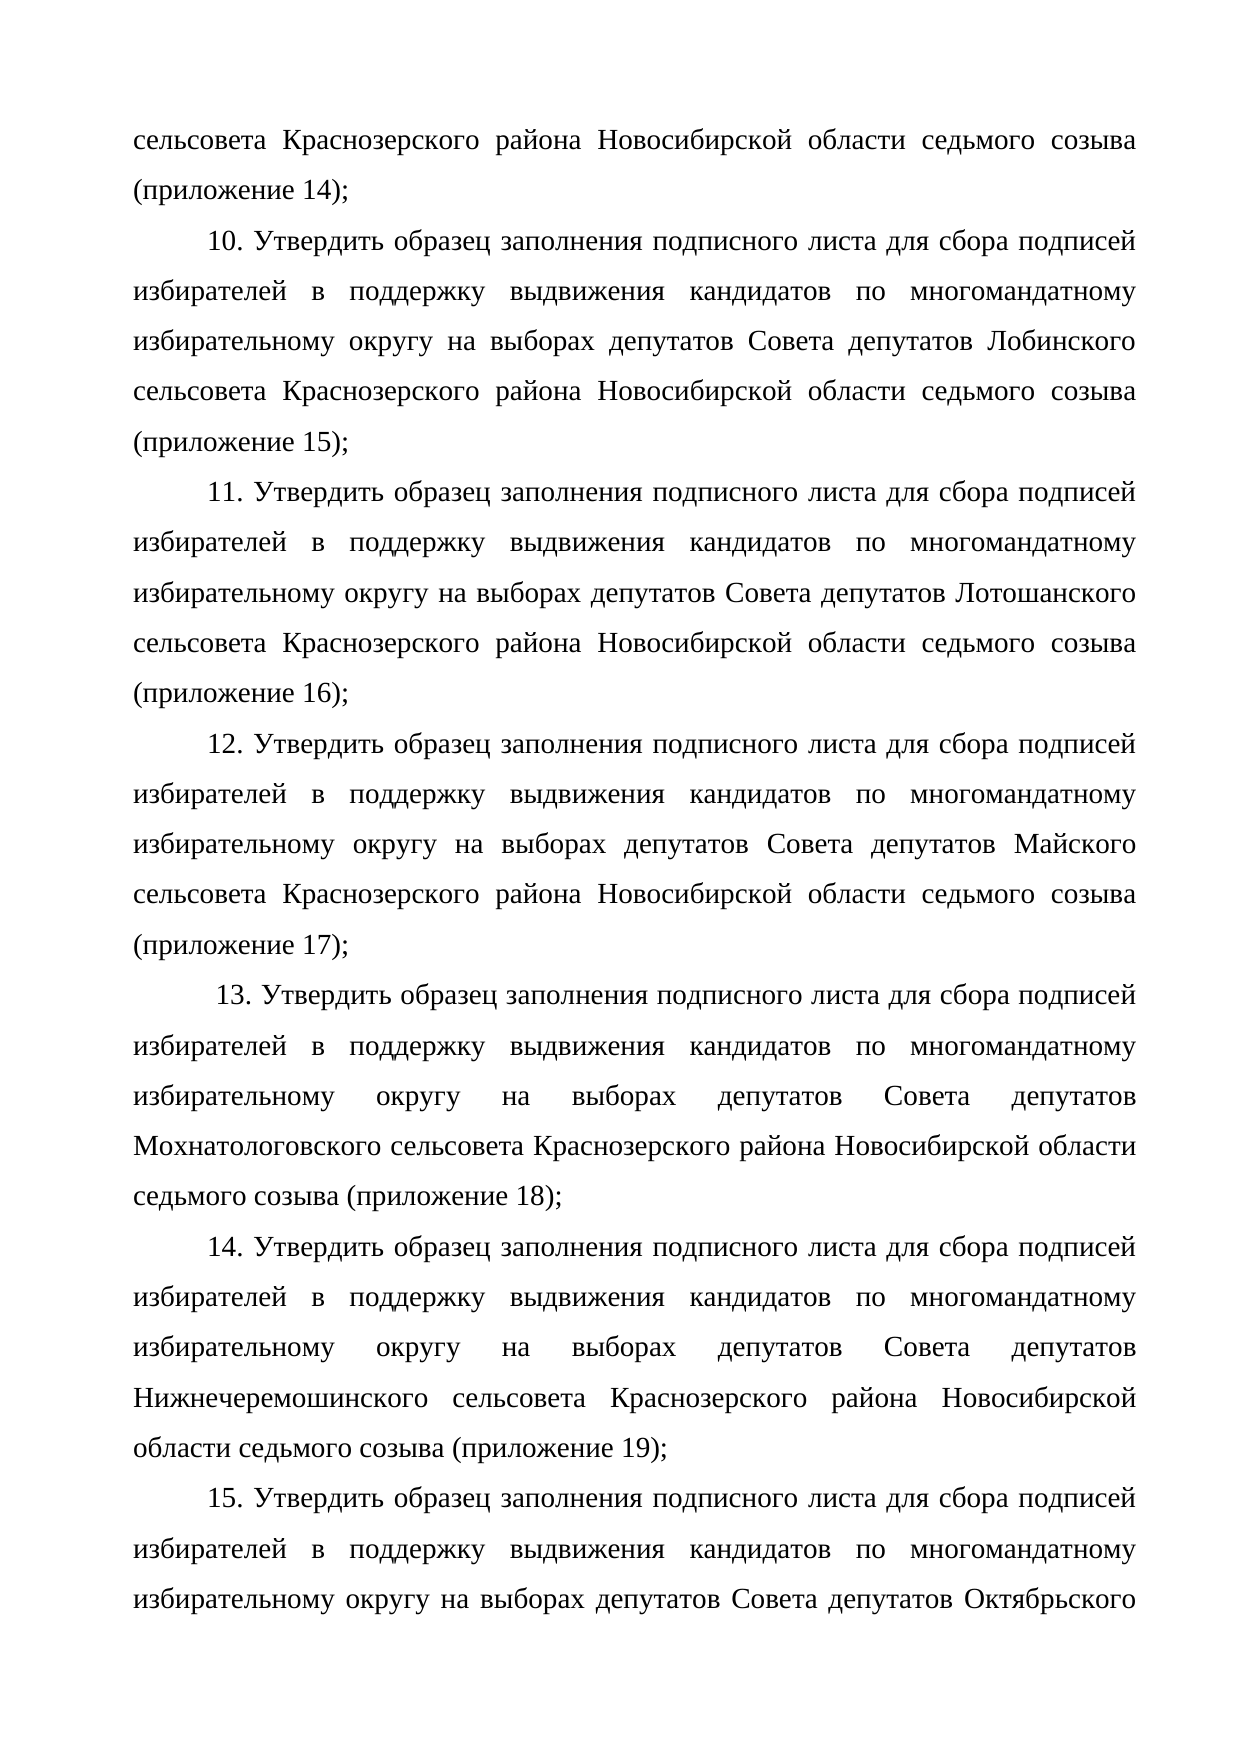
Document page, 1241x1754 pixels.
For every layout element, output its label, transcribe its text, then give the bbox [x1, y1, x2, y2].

text 10. Утвердить образец заполнения подписного листа для сбора подписей избирателей в поддержку выдвижения кандидатов по многомандатному избирательному округу на выборах депутатов Совета депутатов Лобинского сельсовета Краснозерского района Новосибирской области седьмого созыва (приложение 15); [133, 223, 1137, 457]
text 14. Утвердить образец заполнения подписного листа для сбора подписей избирателей в поддержку выдвижения кандидатов по многомандатному избирательному округу на выборах депутатов Совета депутатов Нижнечеремошинского сельсовета Краснозерского района Новосибирской области седьмого созыва (приложение 19); [133, 1229, 1137, 1464]
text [133, 122, 1137, 206]
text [133, 1480, 1137, 1614]
text 13. Утвердить образец заполнения подписного листа для сбора подписей избирателей в поддержку выдвижения кандидатов по многомандатному избирательному округу на выборах депутатов Совета депутатов Мохнатологовского сельсовета Краснозерского района Новосибирской области седьмого созыва (приложение 18); [133, 977, 1137, 1212]
text 11. Утвердить образец заполнения подписного листа для сбора подписей избирателей в поддержку выдвижения кандидатов по многомандатному избирательному округу на выборах депутатов Совета депутатов Лотошанского сельсовета Краснозерского района Новосибирской области седьмого созыва (приложение 16); [133, 474, 1137, 709]
text 12. Утвердить образец заполнения подписного листа для сбора подписей избирателей в поддержку выдвижения кандидатов по многомандатному избирательному округу на выборах депутатов Совета депутатов Майского сельсовета Краснозерского района Новосибирской области седьмого созыва (приложение 17); [133, 726, 1137, 961]
